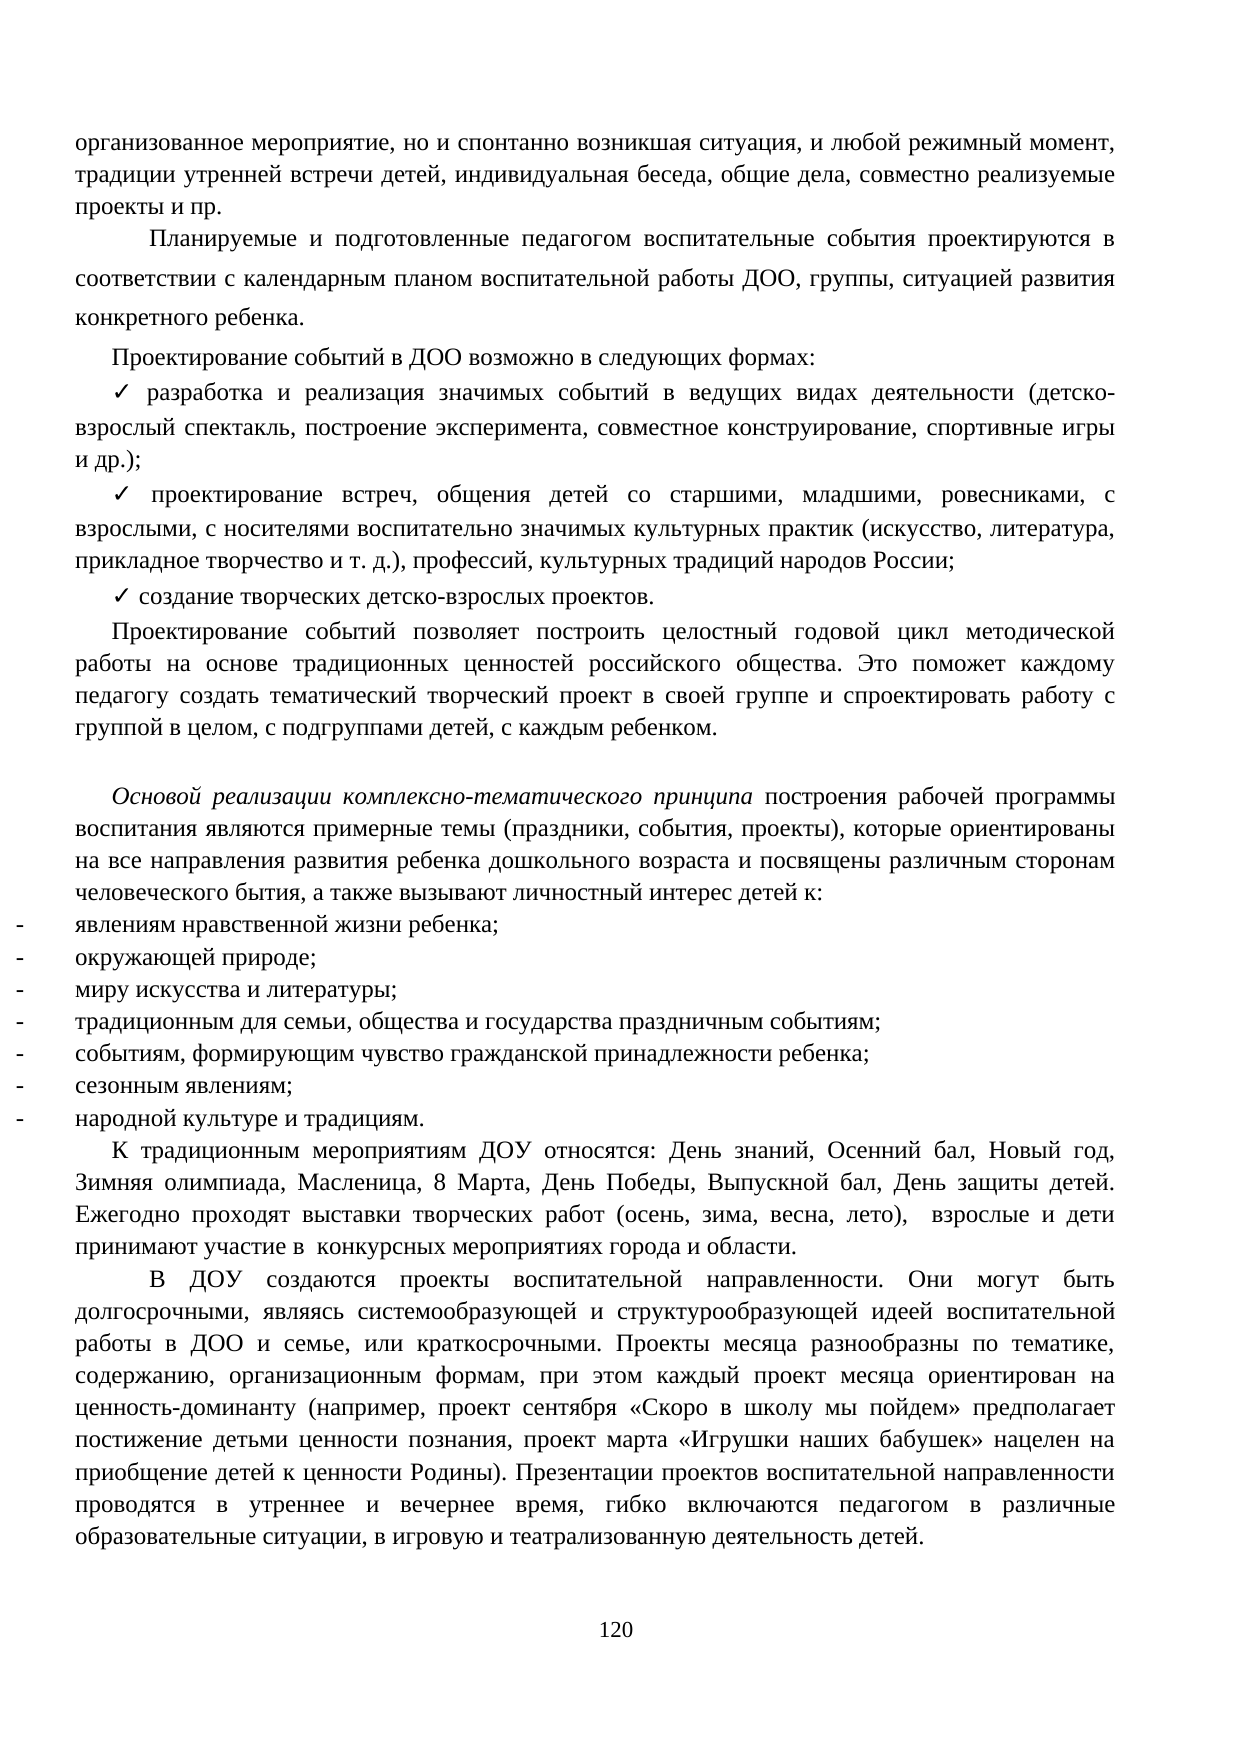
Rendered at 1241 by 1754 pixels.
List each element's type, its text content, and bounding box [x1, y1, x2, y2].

text ✓ разработка и реализация значимых событий в ведущих видах деятельности (детско- взрослый спектакль, построение эксперимента, совместное конструирование, спортивные игры и др.); [75, 374, 1116, 472]
list окружающей природе; [16, 942, 1116, 971]
text Основой реализации комплексно-тематического принципа построения рабочей программы воспитания являются примерные темы (праздники, события, проекты), которые ориентированы на все направления развития ребенка дошкольного возраста и посвящены различным сторонам человеческого бытия, а также вызывают личностный интерес детей к: [75, 781, 1116, 906]
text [75, 127, 1116, 220]
list явлениям нравственной жизни ребенка; [16, 909, 1116, 938]
text Планируемые и подготовленные педагогом воспитательные события проектируются в соответствии с календарным планом воспитательной работы ДОО, группы, ситуацией развития конкретного ребенка. [75, 223, 1116, 331]
text Проектирование событий позволяет построить целостный годовой цикл методической работы на основе традиционных ценностей российского общества. Это поможет каждому педагогу создать тематический творческий проект в своей группе и спроектировать работу с группой в целом, с подгруппами детей, с каждым ребенком. [75, 616, 1116, 741]
text ✓ проектирование встреч, общения детей со старшими, младшими, ровесниками, с взрослыми, с носителями воспитательно значимых культурных практик (искусство, литература, прикладное творчество и т. д.), профессий, культурных традиций народов России; [75, 476, 1116, 574]
text Проектирование событий в ДОО возможно в следующих формах: [75, 342, 1116, 371]
list традиционным для семьи, общества и государства праздничным событиям; [16, 1006, 1116, 1035]
list событиям, формирующим чувство гражданской принадлежности ребенка; [16, 1038, 1116, 1067]
text К традиционным мероприятиям ДОУ относятся: День знаний, Осенний бал, Новый год, Зимняя олимпиада, Масленица, 8 Марта, День Победы, Выпускной бал, День защиты детей. Ежегодно проходят выставки творческих работ (осень, зима, весна, лето), взрослые и дети принимают участие в конкурсных мероприятиях города и области. [75, 1135, 1116, 1260]
list народной культуре и традициям. [16, 1103, 1116, 1131]
text В ДОУ создаются проекты воспитательной направленности. Они могут быть долгосрочными, являясь системообразующей и структурообразующей идеей воспитательной работы в ДОО и семье, или краткосрочными. Проекты месяца разнообразны по тематике, содержанию, организационным формам, при этом каждый проект месяца ориентирован на ценность-доминанту (например, проект сентября «Скоро в школу мы пойдем» предполагает постижение детьми ценности познания, проект марта «Игрушки наших бабушек» нацелен на приобщение детей к ценности Родины). Презентации проектов воспитательной направленности проводятся в утреннее и вечернее время, гибко включаются педагогом в различные образовательные ситуации, в игровую и театрализованную деятельность детей. [75, 1264, 1116, 1550]
text ✓ создание творческих детско-взрослых проектов. [75, 578, 1116, 612]
list сезонным явлениям; [16, 1071, 1116, 1099]
list миру искусства и литературы; [16, 974, 1116, 1003]
